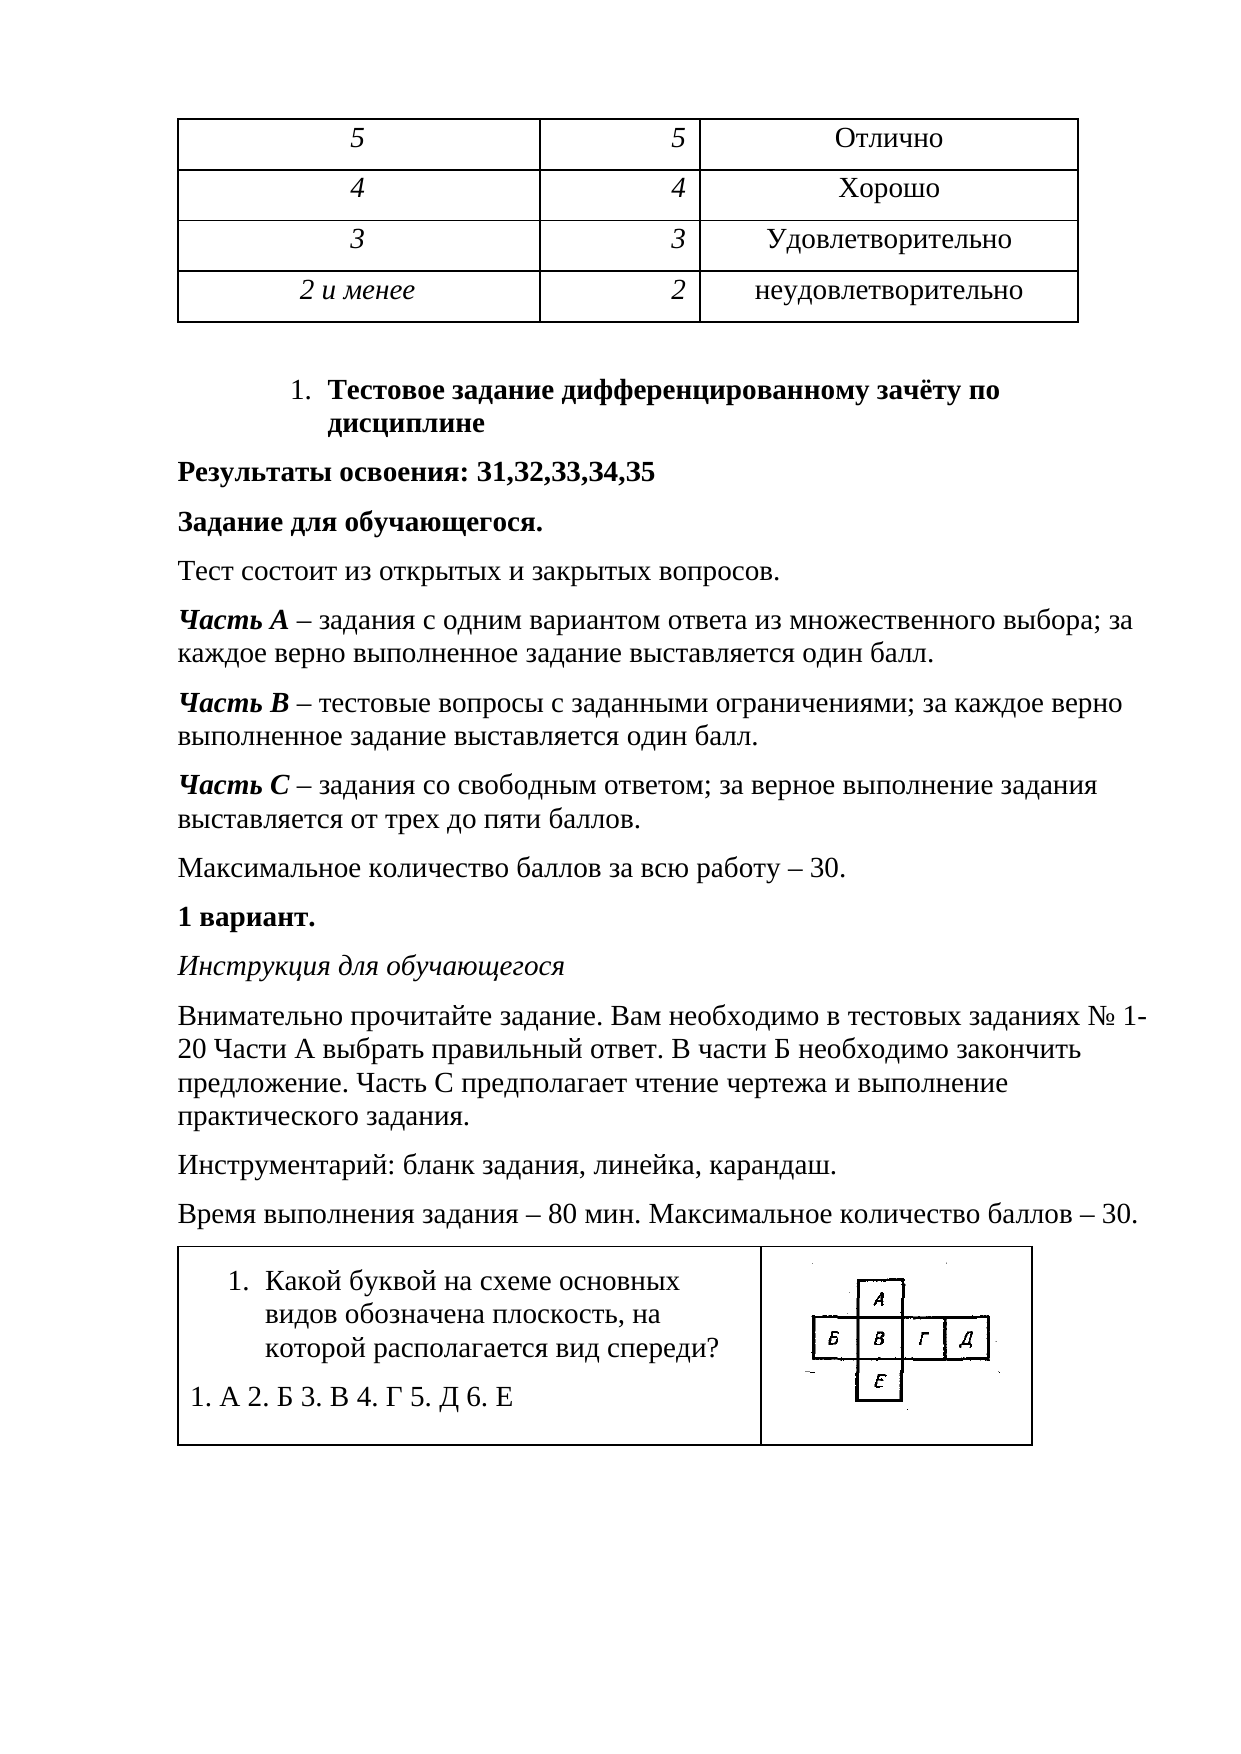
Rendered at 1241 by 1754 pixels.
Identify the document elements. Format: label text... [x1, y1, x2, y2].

table_cell 4 [541, 171, 699, 219]
text Тест состоит из открытых и закрытых вопросов. [177, 553, 1152, 586]
table_header [762, 1247, 1031, 1444]
table_cell 5 [541, 120, 699, 169]
table_cell 5 [179, 120, 539, 169]
table_cell 2 и менее [179, 272, 539, 321]
table_cell 4 [179, 171, 539, 219]
text Результаты освоения: З1,З2,З3,З4,З5 [177, 454, 1152, 488]
text Время выполнения задания – 80 мин. Максимальное количество баллов – 30. [177, 1197, 1152, 1230]
table_cell Удовлетворительно [701, 221, 1077, 270]
text Часть В – тестовые вопросы с заданными ограничениями; за каждое верно выполненное задание выставляется один балл. [177, 685, 1152, 752]
table_cell Отлично [701, 120, 1077, 169]
table_cell 3 [541, 221, 699, 270]
text Часть А – задания с одним вариантом ответа из множественного выбора; за каждое верно выполненное задание выставляется один балл. [177, 602, 1152, 669]
text Максимальное количество баллов за всю работу – 30. [177, 850, 1152, 884]
table_cell 3 [179, 221, 539, 270]
table_cell 2 [541, 272, 699, 321]
text 1 вариант. [177, 899, 1152, 933]
picture [788, 1247, 1005, 1429]
list Тестовое задание дифференцированному зачёту по дисциплине [290, 372, 1152, 439]
text Часть С – задания со свободным ответом; за верное выполнение задания выставляется от трех до пяти баллов. [177, 767, 1152, 834]
table_header Какой буквой на схеме основных видов обозначена плоскость, на которой располагается вид спереди? 1. А 2. Б 3. В 4. Г 5. Д 6. Е [179, 1247, 760, 1444]
text Задание для обучающегося. [177, 504, 1152, 537]
table_cell неудовлетворительно [701, 272, 1077, 321]
text Внимательно прочитайте задание. Вам необходимо в тестовых заданиях № 1-20 Части А выбрать правильный ответ. В части Б необходимо закончить предложение. Часть С предполагает чтение чертежа и выполнение практического задания. [177, 998, 1152, 1132]
table_cell Хорошо [701, 171, 1077, 219]
text Инструкция для обучающегося [177, 948, 1152, 982]
text Инструментарий: бланк задания, линейка, карандаш. [177, 1147, 1152, 1181]
